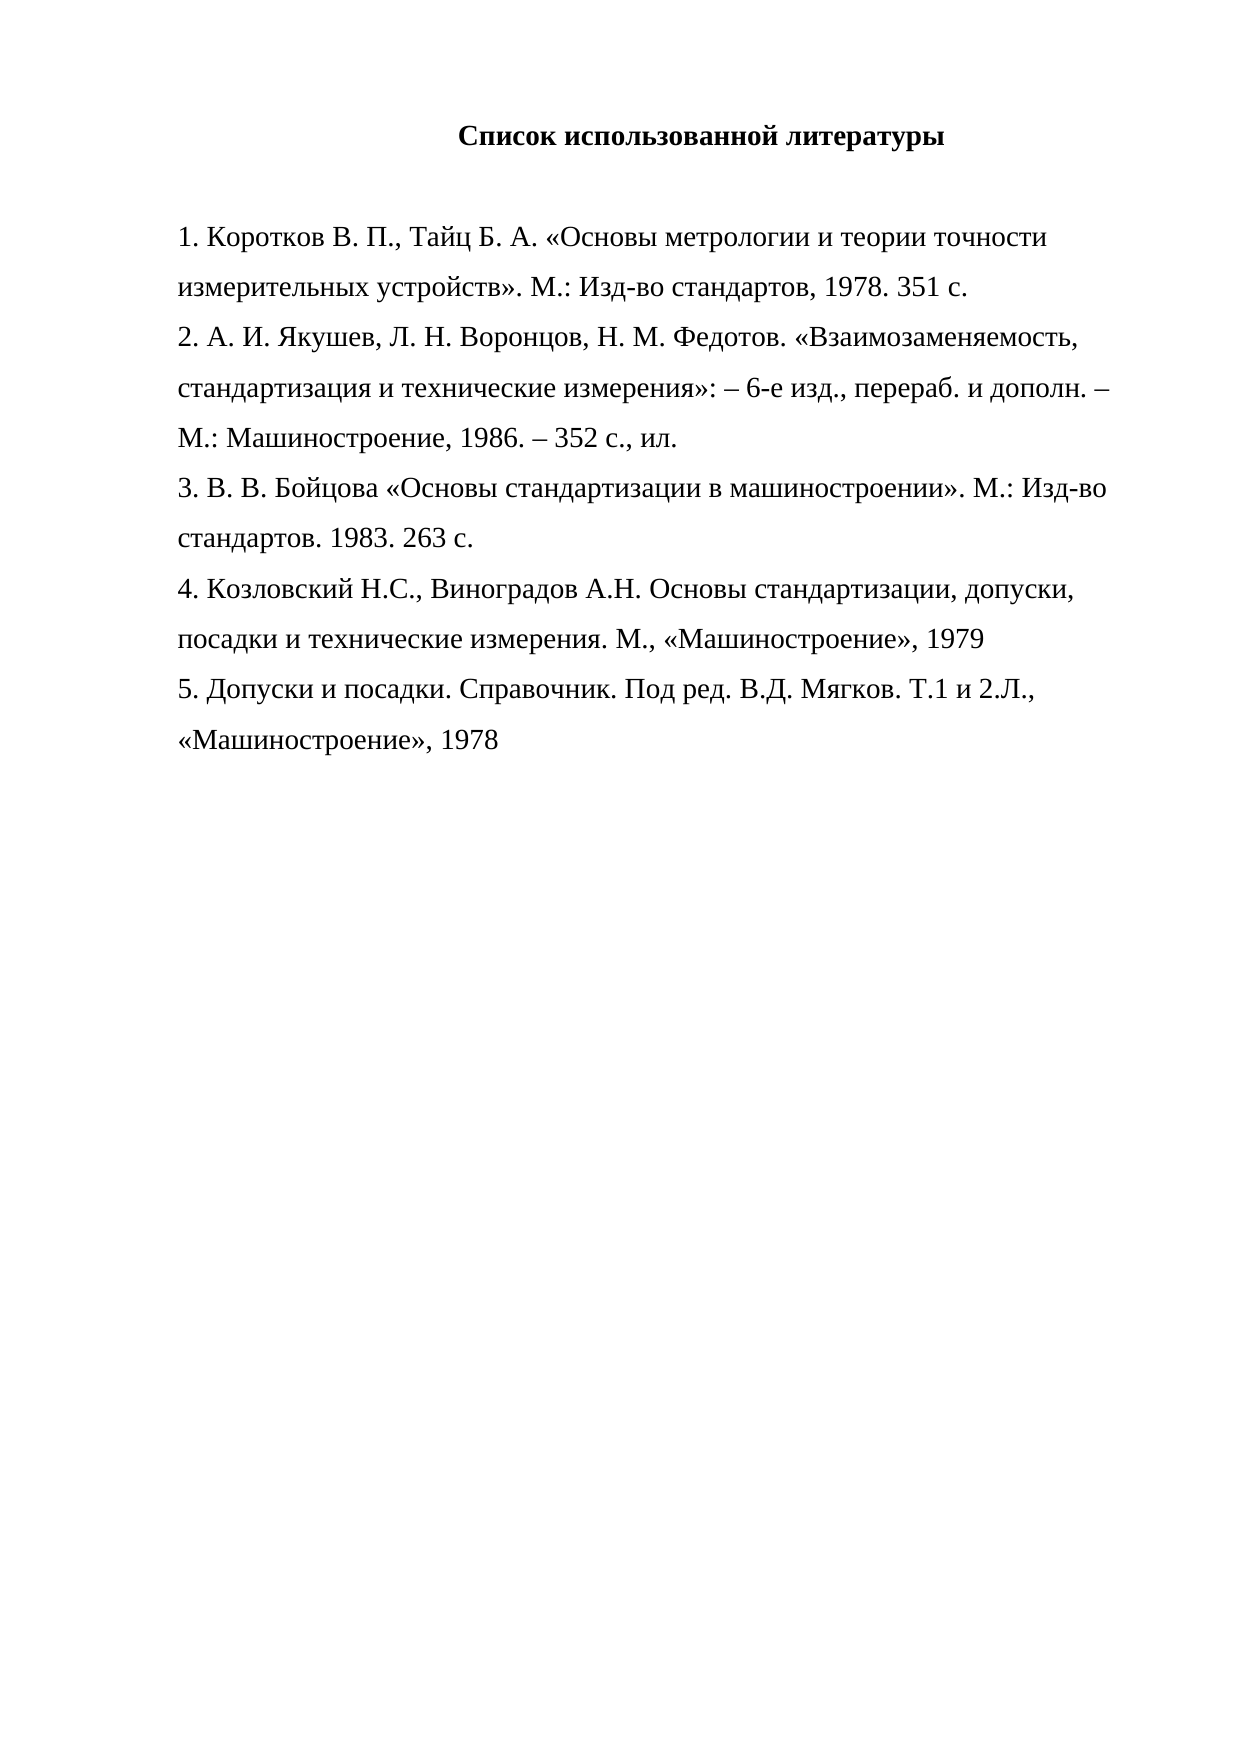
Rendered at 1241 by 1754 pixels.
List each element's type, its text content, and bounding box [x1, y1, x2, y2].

text 3. В. В. Бойцова «Основы стандартизации в машиностроении». М.: Изд-во стандартов. 1983. 263 с. [177, 470, 1152, 554]
text 2. А. И. Якушев, Л. Н. Воронцов, Н. М. Федотов. «Взаимозаменяемость, стандартизация и технические измерения»: – 6-е изд., перераб. и дополн. – М.: Машиностроение, 1986. – 352 с., ил. [177, 319, 1152, 453]
text 4. Козловский Н.С., Виноградов А.Н. Основы стандартизации, допуски, посадки и технические измерения. М., «Машиностроение», 1979 [177, 571, 1152, 655]
text 1. Коротков В. П., Тайц Б. А. «Основы метрологии и теории точности измерительных устройств». М.: Изд-во стандартов, 1978. 351 с. [177, 219, 1152, 303]
text 5. Допуски и посадки. Справочник. Под ред. В.Д. Мягков. Т.1 и 2.Л., «Машиностроение», 1978 [177, 672, 1152, 755]
text Список использованной литературы [177, 118, 1152, 152]
